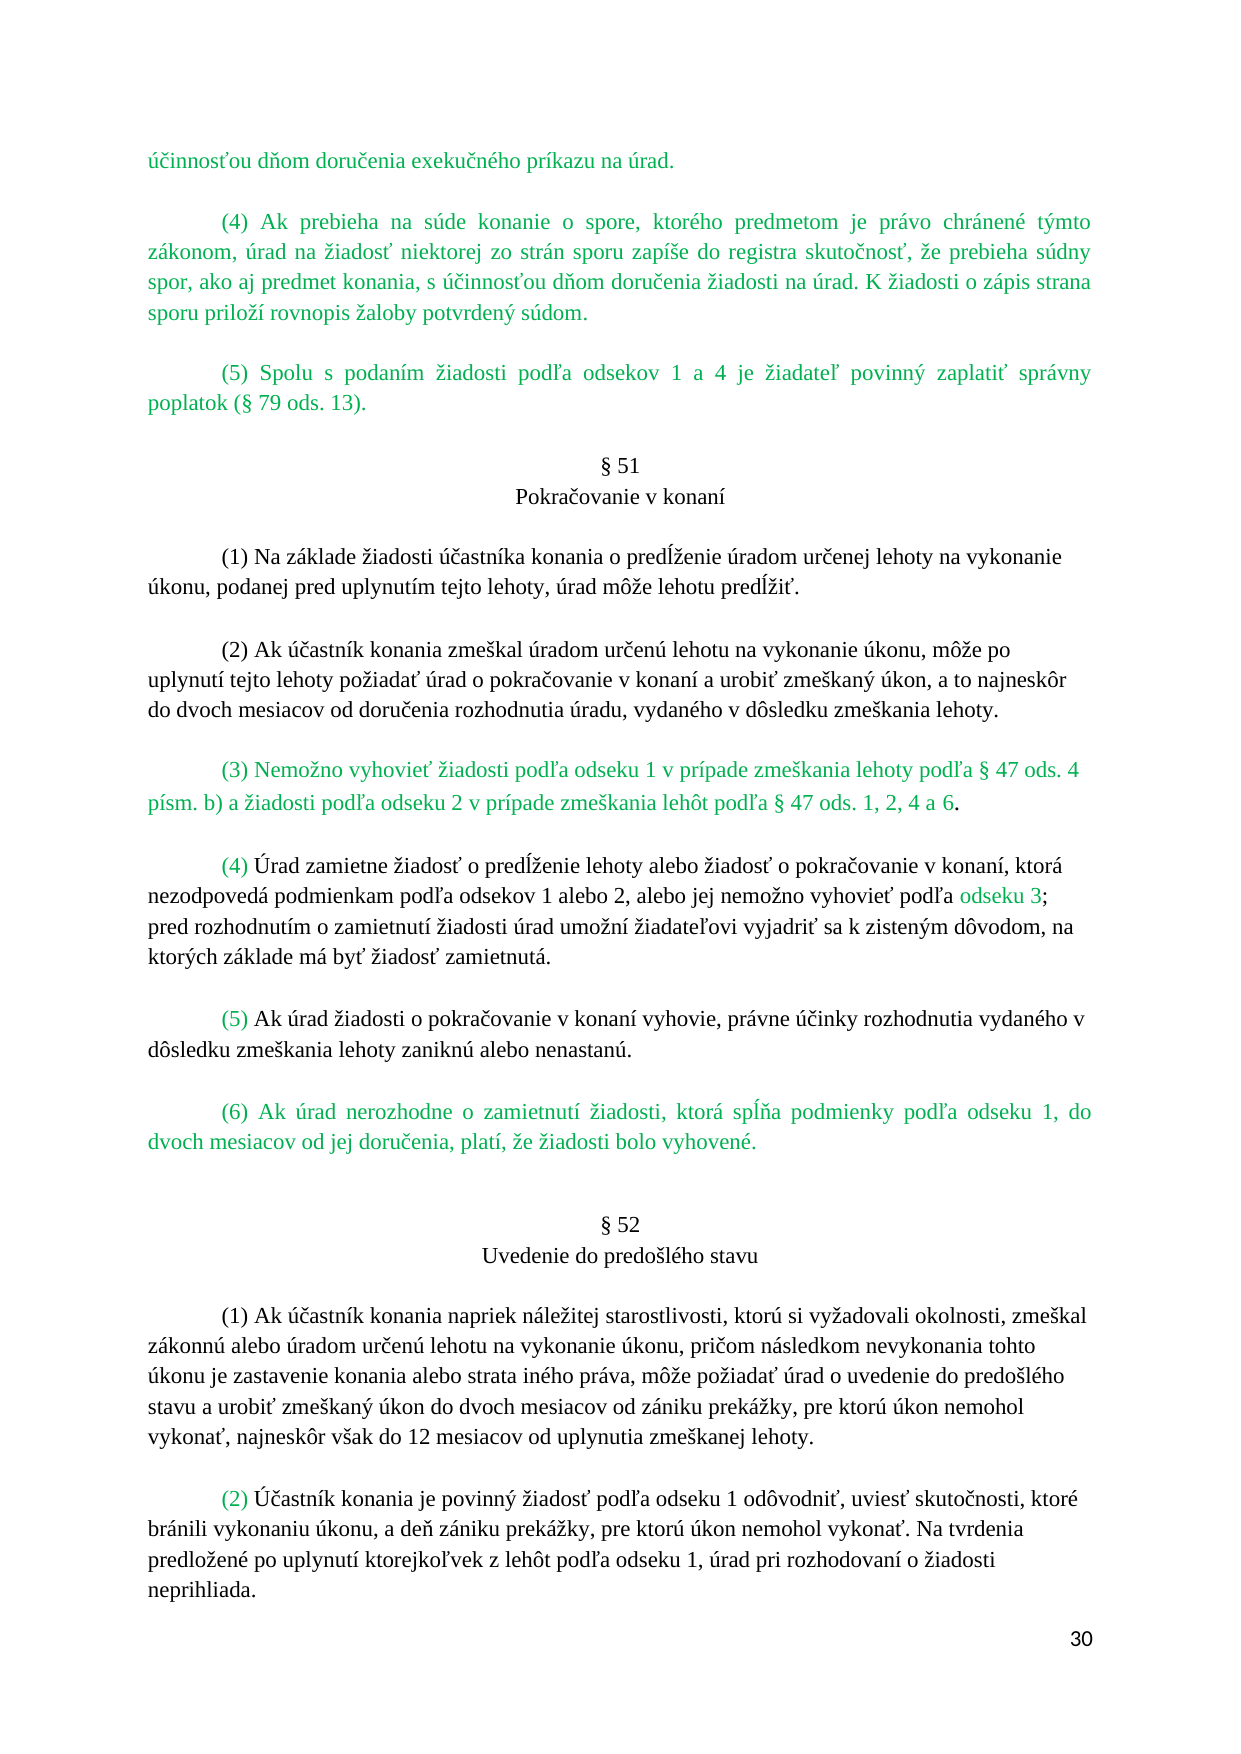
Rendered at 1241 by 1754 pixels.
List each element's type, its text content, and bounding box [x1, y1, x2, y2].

text § 52 [148, 1211, 1093, 1238]
text (3) Nemožno vyhovieť žiadosti podľa odseku 1 v prípade zmeškania lehoty podľa § 47 ods. 4 písm. b) a žiadosti podľa odseku 2 v prípade zmeškania lehôt podľa § 47 ods. 1, 2, 4 a 6. [148, 757, 1093, 816]
text Uvedenie do predošlého stavu [148, 1242, 1093, 1268]
text § 51 [148, 452, 1093, 479]
text (6) Ak úrad nerozhodne o zamietnutí žiadosti, ktorá spĺňa podmienky podľa odseku 1, do dvoch mesiacov od jej doručenia, platí, že žiadosti bolo vyhovené. [148, 1098, 1093, 1154]
text (1) Na základe žiadosti účastníka konania o predĺženie úradom určenej lehoty na vykonanie úkonu, podanej pred uplynutím tejto lehoty, úrad môže lehotu predĺžiť. [148, 543, 1093, 600]
text Pokračovanie v konaní [148, 483, 1093, 509]
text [148, 148, 1093, 174]
text (5) Ak úrad žiadosti o pokračovanie v konaní vyhovie, právne účinky rozhodnutia vydaného v dôsledku zmeškania lehoty zaniknú alebo nenastanú. [148, 1005, 1093, 1062]
text (1) Ak účastník konania napriek náležitej starostlivosti, ktorú si vyžadovali okolnosti, zmeškal zákonnú alebo úradom určenú lehotu na vykonanie úkonu, pričom následkom nevykonania tohto úkonu je zastavenie konania alebo strata iného práva, môže požiadať úrad o uvedenie do predošlého stavu a urobiť zmeškaný úkon do dvoch mesiacov od zániku prekážky, pre ktorú úkon nemohol vykonať, najneskôr však do 12 mesiacov od uplynutia zmeškanej lehoty. [148, 1302, 1093, 1449]
text (2) Účastník konania je povinný žiadosť podľa odseku 1 odôvodniť, uviesť skutočnosti, ktoré bránili vykonaniu úkonu, a deň zániku prekážky, pre ktorú úkon nemohol vykonať. Na tvrdenia predložené po uplynutí ktorejkoľvek z lehôt podľa odseku 1, úrad pri rozhodovaní o žiadosti neprihliada. [148, 1485, 1093, 1602]
text (5) Spolu s podaním žiadosti podľa odsekov 1 a 4 je žiadateľ povinný zaplatiť správny poplatok (§ 79 ods. 13). [148, 359, 1093, 416]
text (4) Ak prebieha na súde konanie o spore, ktorého predmetom je právo chránené týmto zákonom, úrad na žiadosť niektorej zo strán sporu zapíše do registra skutočnosť, že prebieha súdny spor, ako aj predmet konania, s účinnosťou dňom doručenia žiadosti na úrad. K žiadosti o zápis strana sporu priloží rovnopis žaloby potvrdený súdom. [148, 208, 1093, 325]
text (2) Ak účastník konania zmeškal úradom určenú lehotu na vykonanie úkonu, môže po uplynutí tejto lehoty požiadať úrad o pokračovanie v konaní a urobiť zmeškaný úkon, a to najneskôr do dvoch mesiacov od doručenia rozhodnutia úradu, vydaného v dôsledku zmeškania lehoty. [148, 636, 1093, 722]
text (4) Úrad zamietne žiadosť o predĺženie lehoty alebo žiadosť o pokračovanie v konaní, ktorá nezodpovedá podmienkam podľa odsekov 1 alebo 2, alebo jej nemožno vyhovieť podľa odseku 3; pred rozhodnutím o zamietnutí žiadosti úrad umožní žiadateľovi vyjadriť sa k zisteným dôvodom, na ktorých základe má byť žiadosť zamietnutá. [148, 852, 1093, 969]
